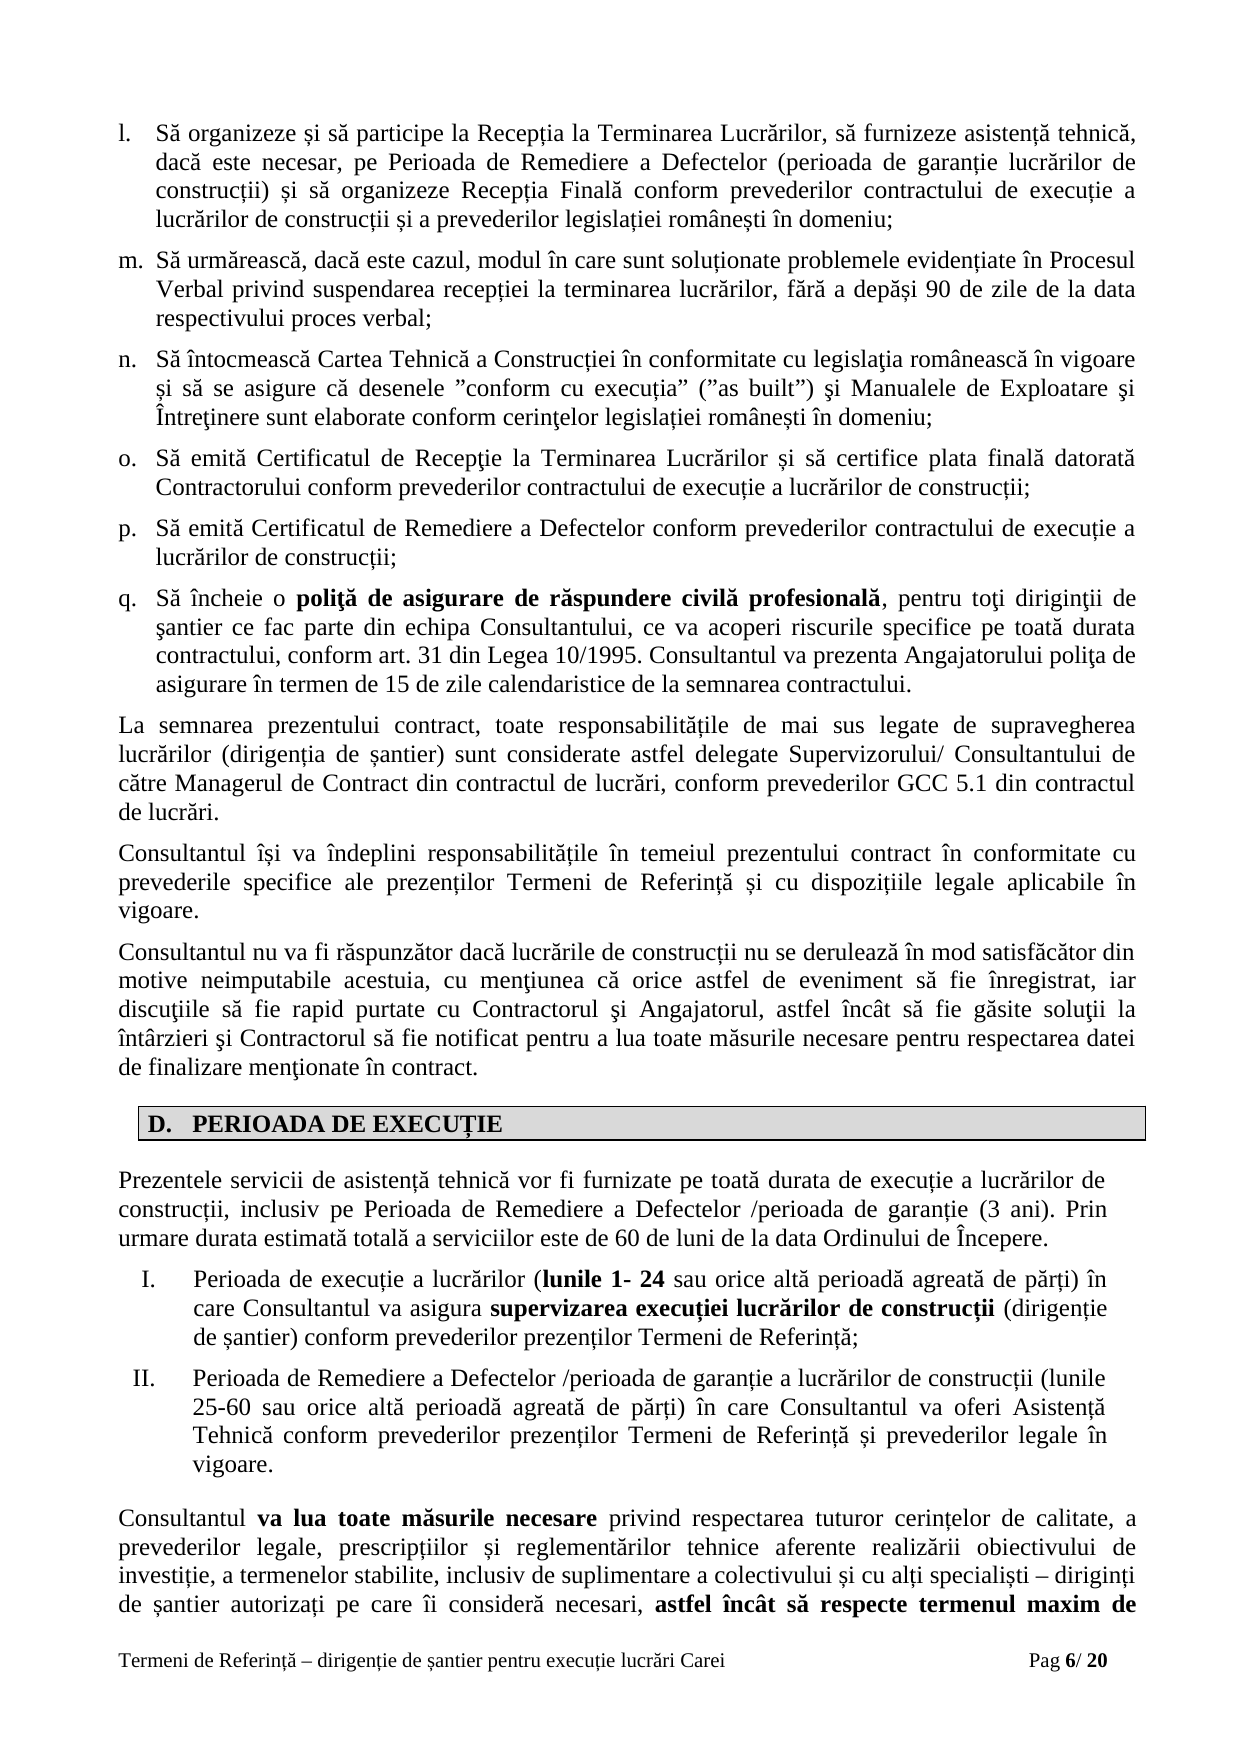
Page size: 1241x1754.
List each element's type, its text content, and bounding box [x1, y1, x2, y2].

text La semnarea prezentului contract, toate responsabilitățile de mai sus legate de supravegherea lucrărilor (dirigenția de șantier) sunt considerate astfel delegate Supervizorului/ Consultantului de către Managerul de Contract din contractul de lucrări, conform prevederilor GCC 5.1 din contractul de lucrări. [118, 711, 1137, 826]
list Să emită Certificatul de Remediere a Defectelor conform prevederilor contractului de execuție a lucrărilor de construcții; [118, 513, 1137, 571]
list Perioada de execuție a lucrărilor (lunile 1- 24 sau orice altă perioadă agreată de părți) în care Consultantul va asigura supervizarea execuției lucrărilor de construcții (dirigenție de șantier) conform prevederilor prezenților Termeni de Referință; [156, 1264, 1107, 1351]
list PERIOADA DE EXECUȚIE [139, 1107, 1145, 1139]
list Perioada de Remediere a Defectelor /perioada de garanție a lucrărilor de construcții (lunile 25-60 sau orice altă perioadă agreată de părți) în care Consultantul va oferi Asistență Tehnică conform prevederilor prezenților Termeni de Referință și prevederilor legale în vigoare. [155, 1363, 1107, 1478]
text Prezentele servicii de asistență tehnică vor fi furnizate pe toată durata de execuție a lucrărilor de construcții, inclusiv pe Perioada de Remediere a Defectelor /perioada de garanție (3 ani). Prin urmare durata estimată totală a serviciilor este de 60 de luni de la data Ordinului de Începere. [118, 1166, 1107, 1252]
text Consultantul nu va fi răspunzător dacă lucrările de construcții nu se derulează în mod satisfăcător din motive neimputabile acestuia, cu menţiunea că orice astfel de eveniment să fie înregistrat, iar discuţiile să fie rapid purtate cu Contractorul şi Angajatorul, astfel încât să fie găsite soluţii la întârzieri şi Contractorul să fie notificat pentru a lua toate măsurile necesare pentru respectarea datei de finalizare menţionate în contract. [118, 937, 1137, 1081]
list Să organizeze și să participe la Recepția la Terminarea Lucrărilor, să furnizeze asistență tehnică, dacă este necesar, pe Perioada de Remediere a Defectelor (perioada de garanție lucrărilor de construcții) și să organizeze Recepția Finală conform prevederilor contractului de execuție a lucrărilor de construcții și a prevederilor legislației românești în domeniu; [118, 118, 1137, 233]
list Să urmărească, dacă este cazul, modul în care sunt soluționate problemele evidențiate în Procesul Verbal privind suspendarea recepției la terminarea lucrărilor, fără a depăși 90 de zile de la data respectivului proces verbal; [118, 246, 1137, 332]
list Să întocmească Cartea Tehnică a Construcției în conformitate cu legislaţia românească în vigoare și să se asigure că desenele ”conform cu execuția” (”as built”) şi Manualele de Exploatare şi Întreţinere sunt elaborate conform cerinţelor legislației românești în domeniu; [118, 344, 1137, 431]
list Să încheie o poliţă de asigurare de răspundere civilă profesională, pentru toţi diriginţii de şantier ce fac parte din echipa Consultantului, ce va acoperi riscurile specifice pe toată durata contractului, conform art. 31 din Legea 10/1995. Consultantul va prezenta Angajatorului poliţa de asigurare în termen de 15 de zile calendaristice de la semnarea contractului. [118, 583, 1137, 698]
text Consultantul își va îndeplini responsabilitățile în temeiul prezentului contract în conformitate cu prevederile specifice ale prezenților Termeni de Referință și cu dispozițiile legale aplicabile în vigoare. [118, 838, 1137, 924]
list Să emită Certificatul de Recepţie la Terminarea Lucrărilor și să certifice plata finală datorată Contractorului conform prevederilor contractului de execuție a lucrărilor de construcții; [118, 443, 1137, 501]
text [118, 1503, 1137, 1618]
